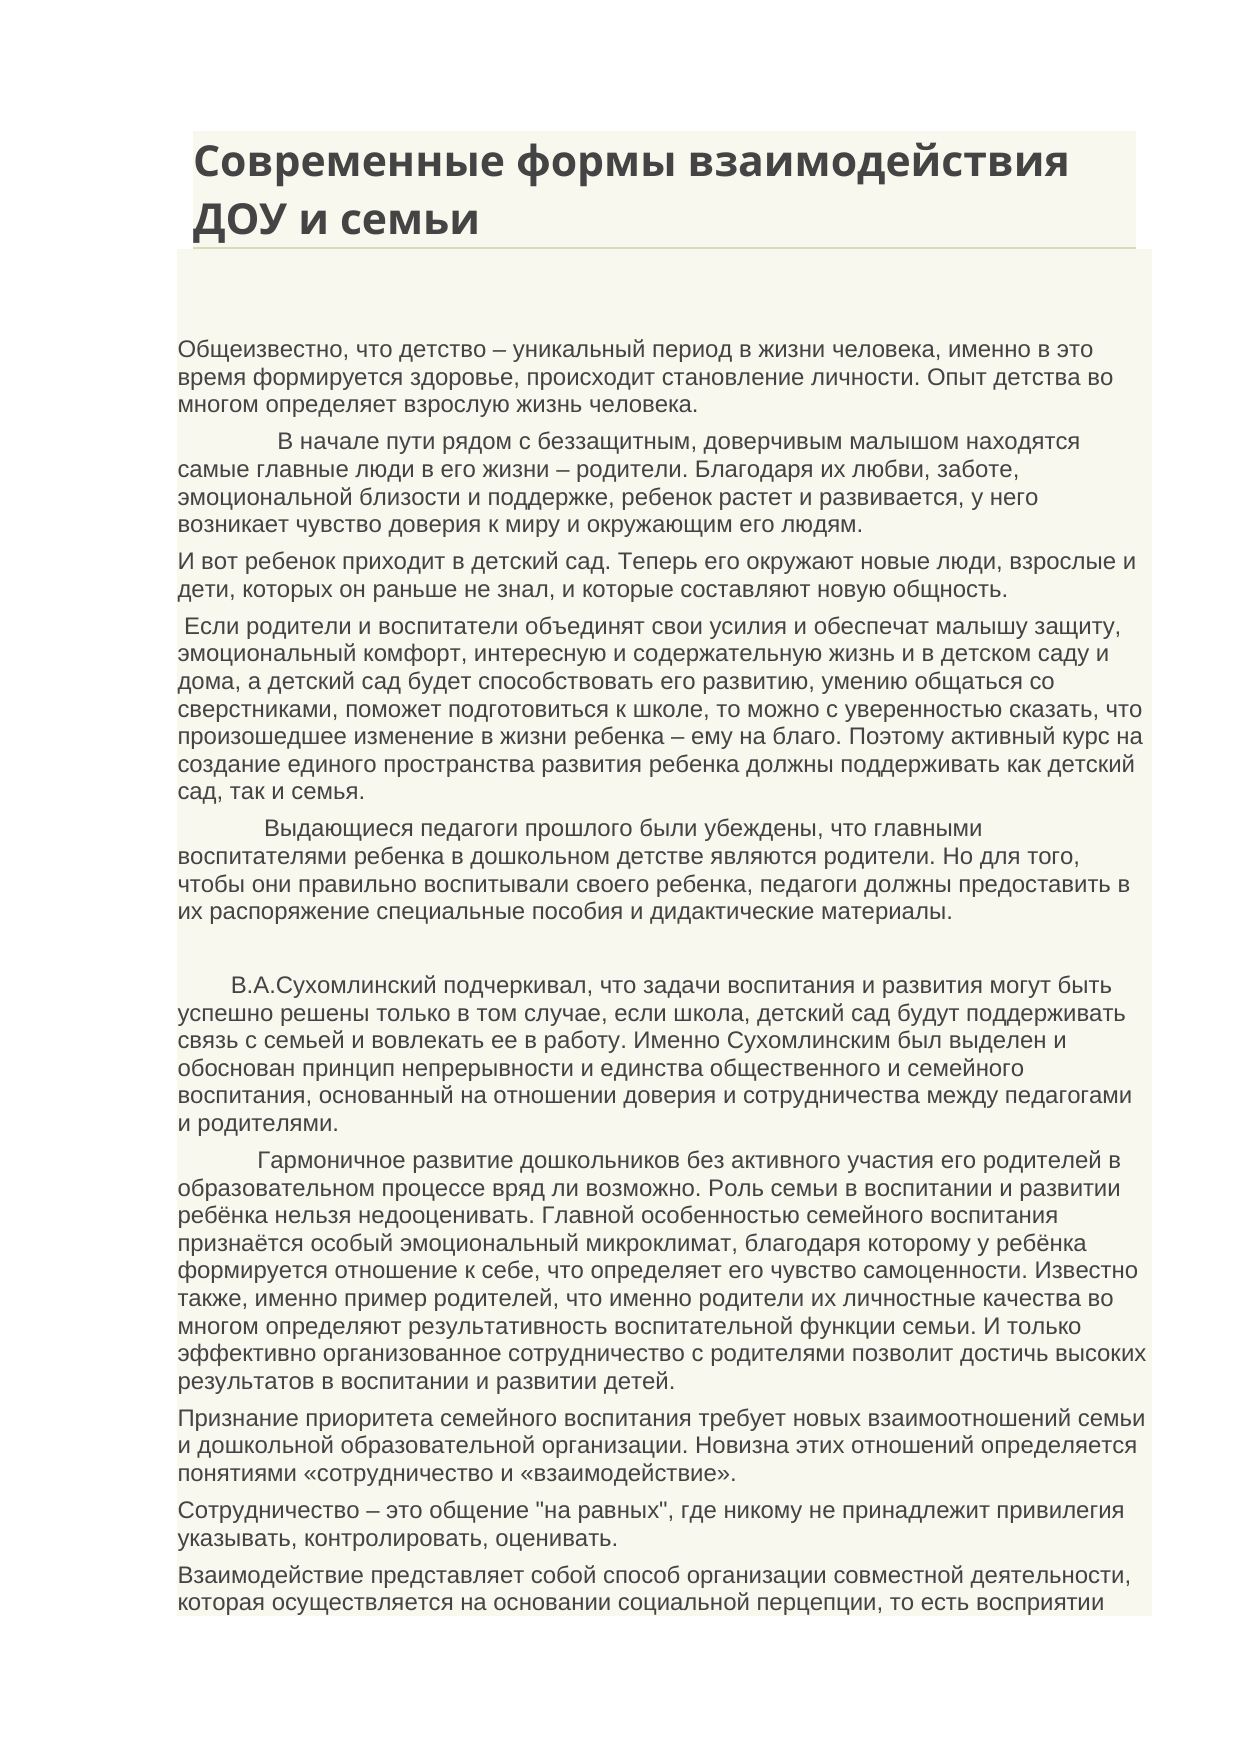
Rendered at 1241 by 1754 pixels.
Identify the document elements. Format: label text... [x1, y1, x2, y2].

text Признание приоритета семейного воспитания требует новых взаимоотношений семьи и дошкольной образовательной организации. Новизна этих отношений определяется понятиями «сотрудничество и «взаимодействие». [177, 1404, 1152, 1487]
text И вот ребенок приходит в детский сад. Теперь его окружают новые люди, взрослые и дети, которых он раньше не знал, и которые составляют новую общность. [177, 547, 1152, 602]
text Сотрудничество – это общение "на равных", где никому не принадлежит привилегия указывать, контролировать, оценивать. [177, 1496, 1152, 1551]
text В.А.Сухомлинский подчеркивал, что задачи воспитания и развития могут быть успешно решены только в том случае, если школа, детский сад будут поддерживать связь с семьей и вовлекать ее в работу. Именно Сухомлинским был выделен и обоснован принцип непрерывности и единства общественного и семейного воспитания, основанный на отношении доверия и сотрудничества между педагогами и родителями. [177, 971, 1152, 1137]
text Общеизвестно, что детство – уникальный период в жизни человека, именно в это время формируется здоровье, происходит становление личности. Опыт детства во многом определяет взрослую жизнь человека. [177, 335, 1152, 418]
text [177, 1561, 1152, 1616]
text В начале пути рядом с беззащитным, доверчивым малышом находятся самые главные люди в его жизни – родители. Благодаря их любви, заботе, эмоциональной близости и поддержке, ребенок растет и развивается, у него возникает чувство доверия к миру и окружающим его людям. [177, 427, 1152, 538]
text Гармоничное развитие дошкольников без активного участия его родителей в образовательном процессе вряд ли возможно. Роль семьи в воспитании и развитии ребёнка нельзя недооценивать. Главной особенностью семейного воспитания признаётся особый эмоциональный микроклимат, благодаря которому у ребёнка формируется отношение к себе, что определяет его чувство самоценности. Известно также, именно пример родителей, что именно родители их личностные качества во многом определяют результативность воспитательной функции семьи. И только эффективно организованное сотрудничество с родителями позволит достичь высоких результатов в воспитании и развитии детей. [177, 1146, 1152, 1394]
text Если родители и воспитатели объединят свои усилия и обеспечат малышу защиту, эмоциональный комфорт, интересную и содержательную жизнь и в детском саду и дома, а детский сад будет способствовать его развитию, умению общаться со сверстниками, поможет подготовиться к школе, то можно с уверенностью сказать, что произошедшее изменение в жизни ребенка – ему на благо. Поэтому активный курс на создание единого пространства развития ребенка должны поддерживать как детский сад, так и семья. [177, 612, 1152, 805]
text Современные формы взаимодействия ДОУ и семьи [193, 131, 1136, 247]
text Выдающиеся педагоги прошлого были убеждены, что главными воспитателями ребенка в дошкольном детстве являются родители. Но для того, чтобы они правильно воспитывали своего ребенка, педагоги должны предоставить в их распоряжение специальные пособия и дидактические материалы. [177, 814, 1152, 925]
